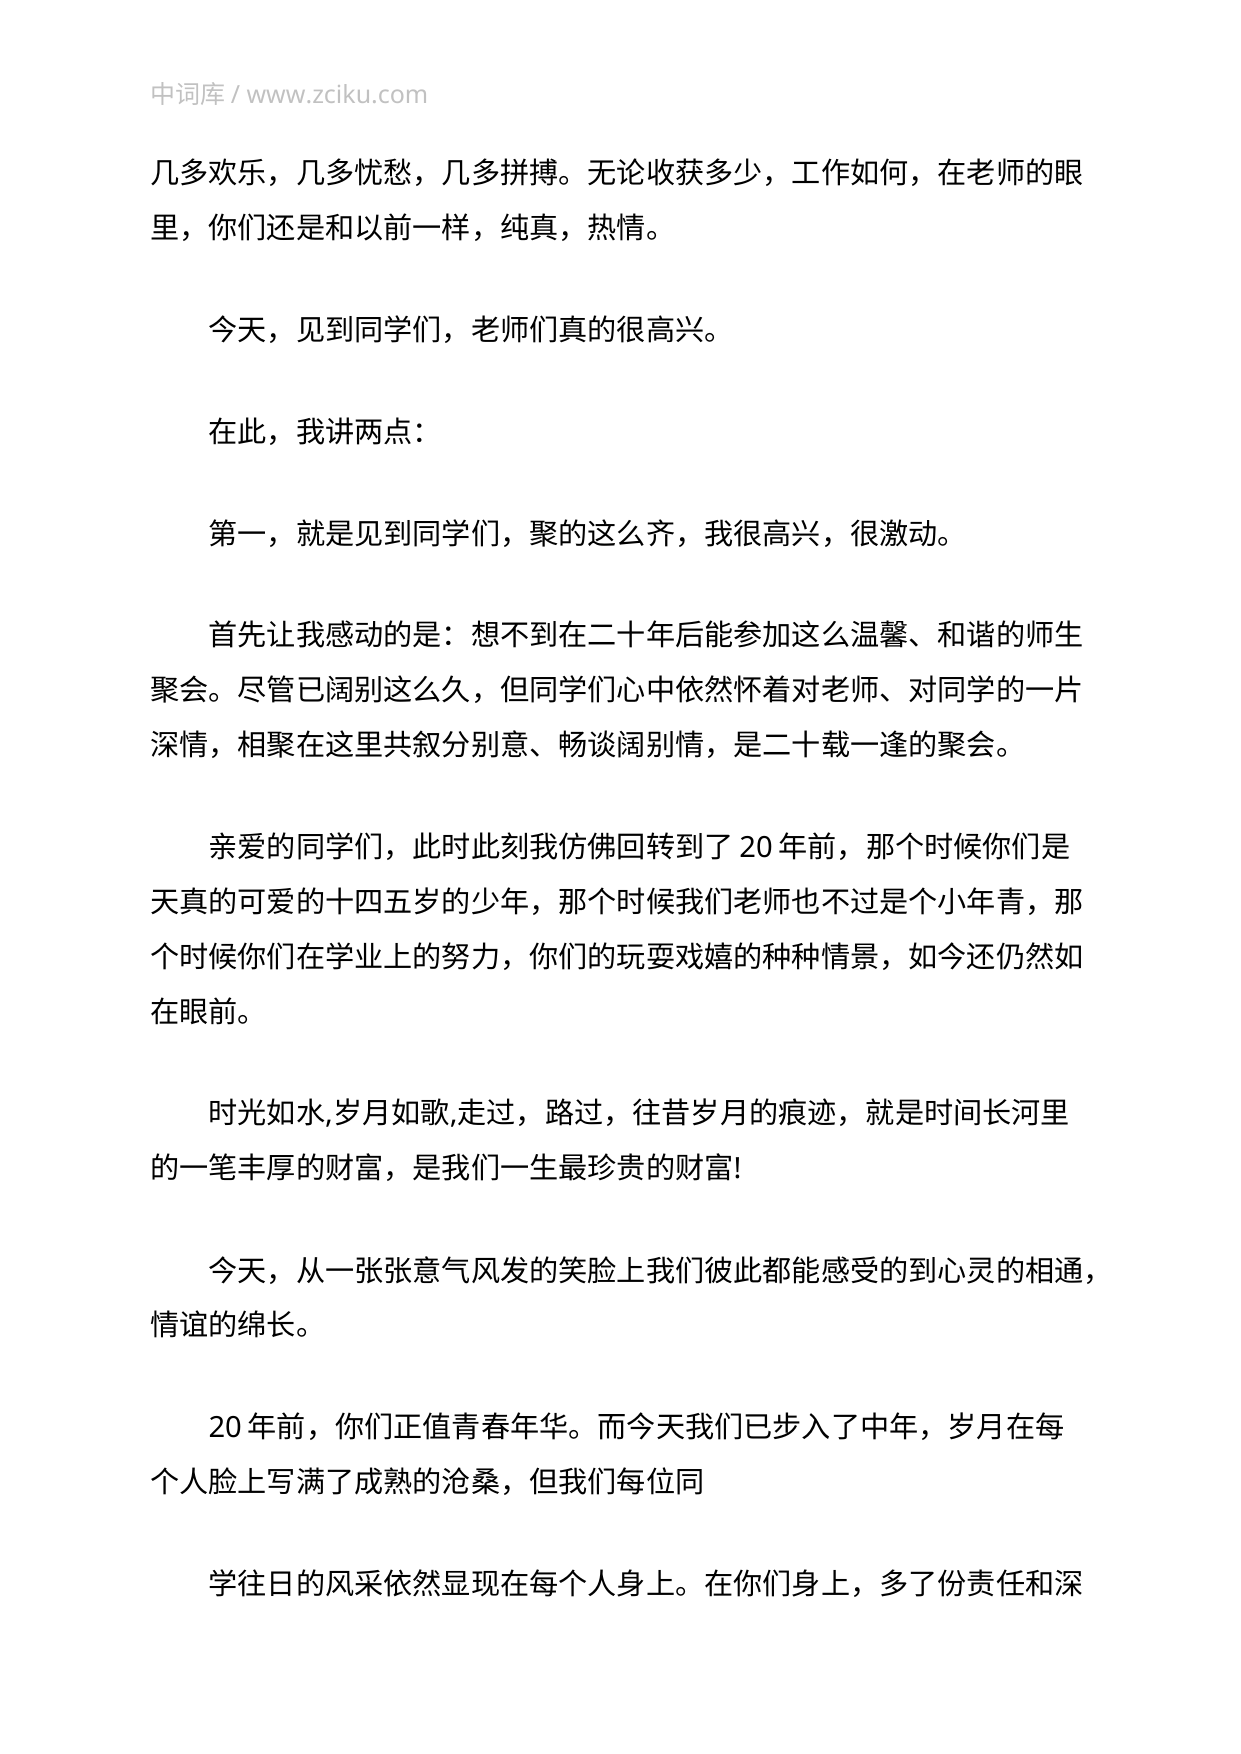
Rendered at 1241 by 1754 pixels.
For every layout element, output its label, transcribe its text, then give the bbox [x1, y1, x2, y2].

text 在此，我讲两点： [150, 408, 1090, 451]
text 第一，就是见到同学们，聚的这么齐，我很高兴，很激动。 [150, 510, 1090, 552]
text 今天，从一张张意气风发的笑脸上我们彼此都能感受的到心灵的相通，情谊的绵长。 [150, 1247, 1090, 1344]
text 20年前，你们正值青春年华。而今天我们已步入了中年，岁月在每个人脸上写满了成熟的沧桑，但我们每位同 [150, 1404, 1090, 1501]
text 时光如水,岁月如歌,走过，路过，往昔岁月的痕迹，就是时间长河里的一笔丰厚的财富，是我们一生最珍贵的财富! [150, 1090, 1090, 1187]
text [150, 1561, 1090, 1603]
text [150, 150, 1090, 247]
text 亲爱的同学们，此时此刻我仿佛回转到了20年前，那个时候你们是天真的可爱的十四五岁的少年，那个时候我们老师也不过是个小年青，那个时候你们在学业上的努力，你们的玩耍戏嬉的种种情景，如今还仍然如在眼前。 [150, 823, 1090, 1031]
text 今天，见到同学们，老师们真的很高兴。 [150, 307, 1090, 349]
text 首先让我感动的是：想不到在二十年后能参加这么温馨、和谐的师生聚会。尽管已阔别这么久，但同学们心中依然怀着对老师、对同学的一片深情，相聚在这里共叙分别意、畅谈阔别情，是二十载一逢的聚会。 [150, 612, 1090, 764]
